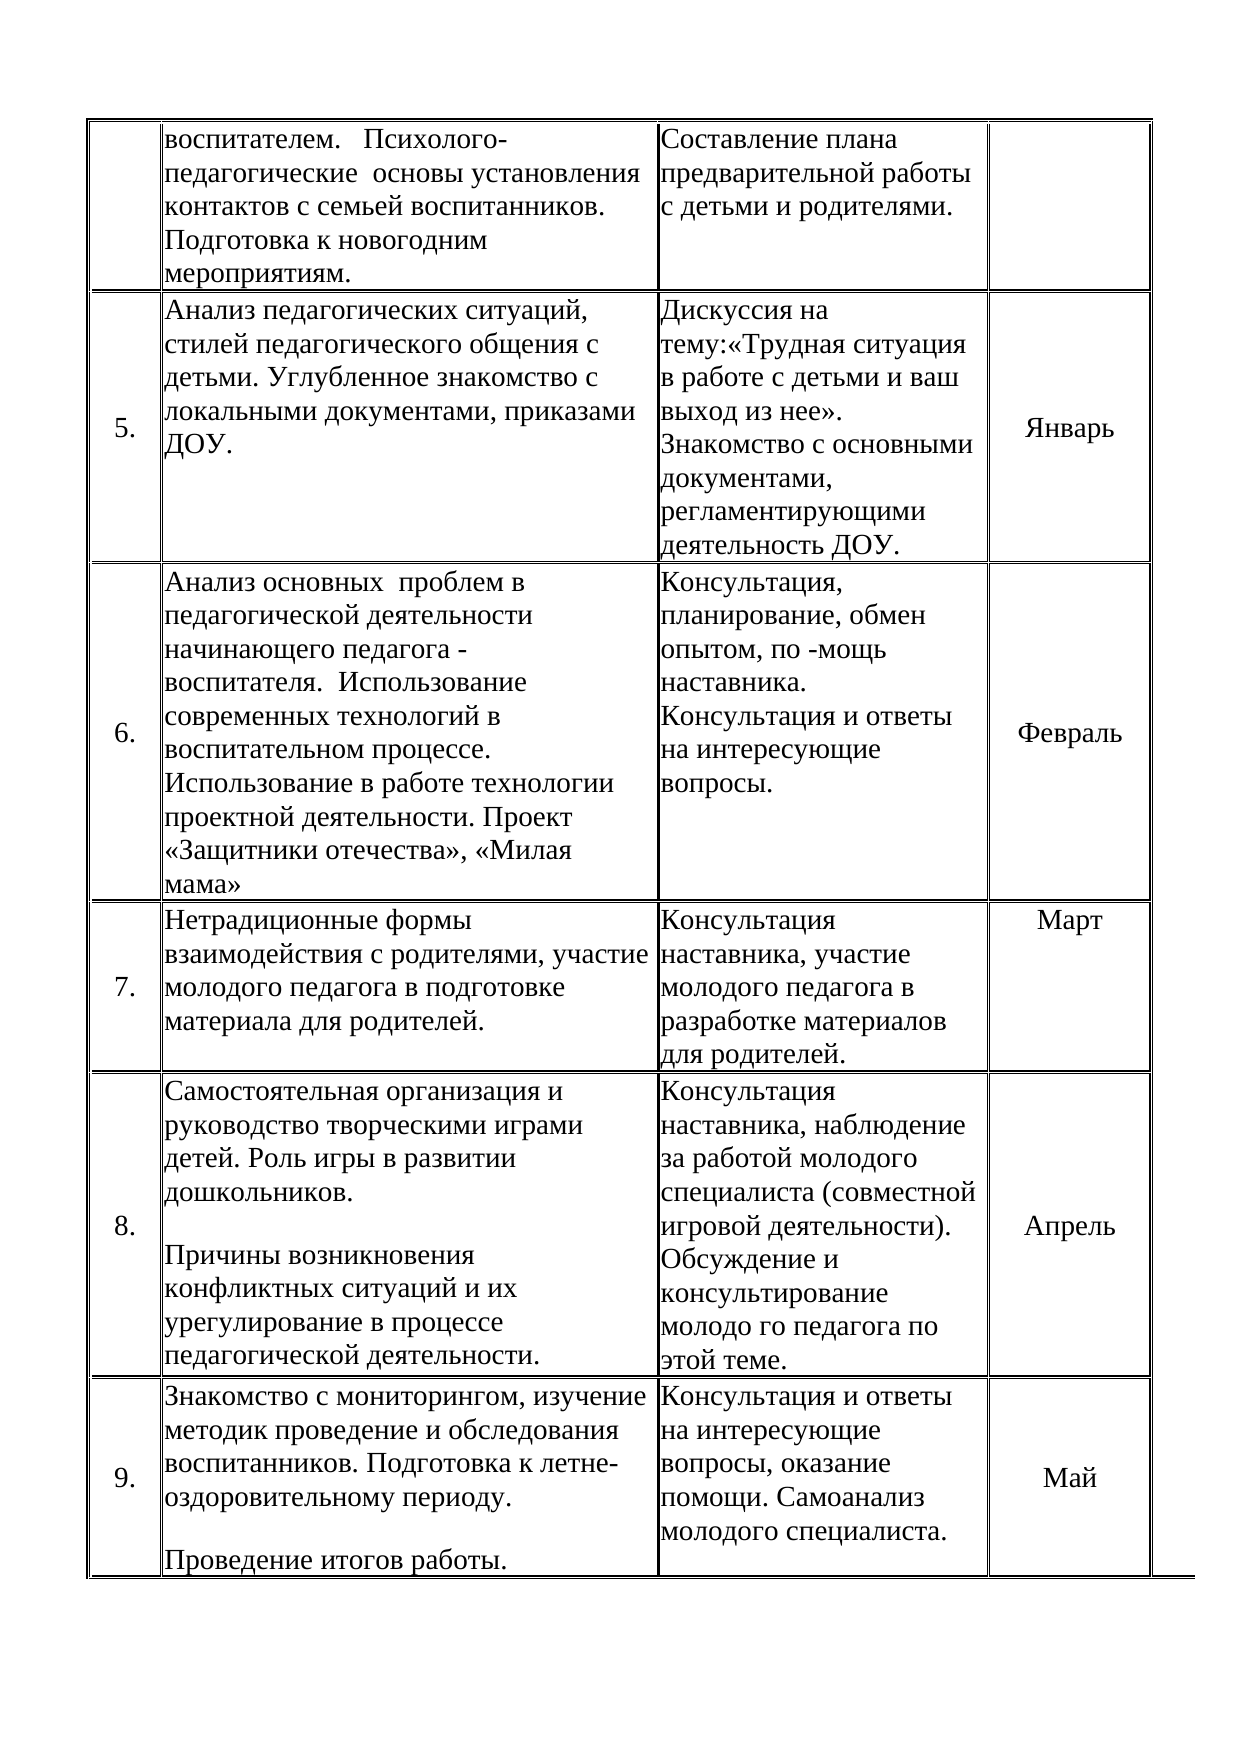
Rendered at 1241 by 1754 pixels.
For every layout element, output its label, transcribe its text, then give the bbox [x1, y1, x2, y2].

table_cell 6. [88, 561, 162, 899]
table_cell Консультация, планирование, обмен опытом, по -мощь наставника. Консультация и ответы на интересующие вопросы. [660, 564, 987, 899]
table_cell Дискуссия на тему:«Трудная ситуация в работе с детьми и ваш выход из нее». Знакомство с основными документами, регламентирующими деятельность ДОУ. [660, 293, 987, 561]
table_cell Анализ педагогических ситуаций, стилей педагогического общения с детьми. Углубленное знакомство с локальными документами, приказами ДОУ. [163, 293, 657, 561]
table_cell Консультация наставника, участие молодого педагога в разработке материалов для родителей. [660, 903, 987, 1070]
table_cell Анализ основных проблем в педагогической деятельности начинающего педагога - воспитателя. Использование современных технологий в воспитательном процессе. Использование в работе технологии проектной деятельности. Проект «Защитники отечества», «Милая мама» [163, 564, 657, 899]
table_cell Май [990, 1379, 1149, 1575]
table_cell Консультация и ответы на интересующие вопросы, оказание помощи. Самоанализ молодого специалиста. [660, 1379, 987, 1575]
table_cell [162, 120, 658, 289]
table_cell 8. [90, 1070, 160, 1375]
table_cell Консультация наставника, наблюдение за работой молодого специалиста (совместной игровой деятельности). Обсуждение и консультирование молодо го педагога по этой теме. [660, 1074, 987, 1375]
table_cell 7. [90, 899, 160, 1070]
table_cell Март [990, 903, 1149, 1070]
table_cell Самостоятельная организация и руководство творческими играми детей. Роль игры в развитии дошкольников. Причины возникновения конфликтных ситуаций и их урегулирование в процессе педагогической деятельности. [163, 1074, 657, 1375]
table_cell 4. [90, 122, 162, 289]
table_cell Февраль [990, 564, 1149, 899]
table_cell Декабрь [989, 122, 1151, 289]
table_cell Знакомство с мониторингом, изучение методик проведение и обследования воспитанников. Подготовка к летне-оздоровительному периоду. Проведение итогов работы. [163, 1379, 657, 1575]
table_cell Январь [990, 293, 1149, 561]
table_cell 5. [90, 289, 160, 561]
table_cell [658, 122, 989, 289]
table_cell Апрель [990, 1074, 1149, 1375]
table_cell 9. [90, 1375, 160, 1575]
table_cell Нетрадиционные формы взаимодействия с родителями, участие молодого педагога в подготовке материала для родителей. [163, 903, 657, 1070]
